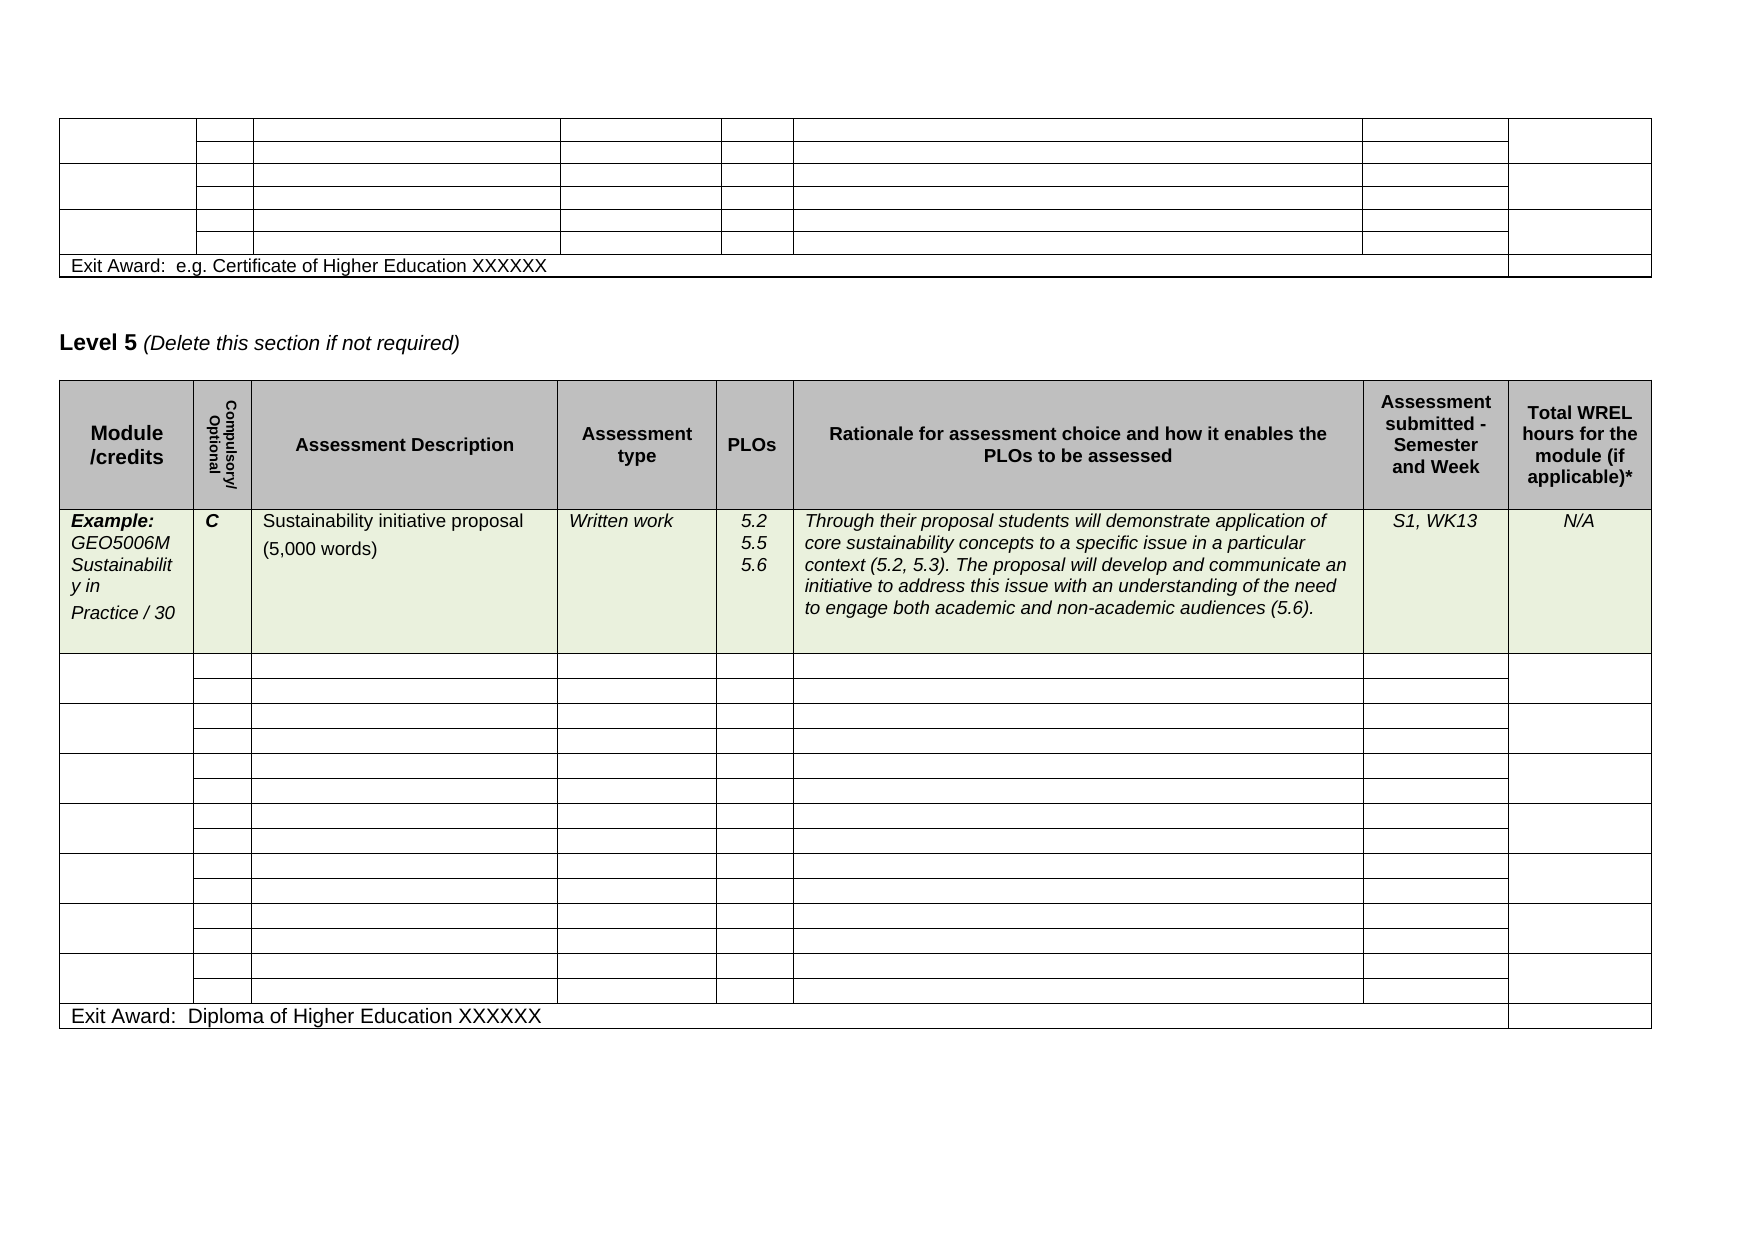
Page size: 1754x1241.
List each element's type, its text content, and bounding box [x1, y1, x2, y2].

table_cell [794, 804, 1363, 828]
table_cell [1364, 654, 1508, 678]
table_cell [722, 232, 793, 254]
table_cell [1364, 804, 1508, 828]
table_cell [794, 754, 1363, 778]
table_cell [254, 187, 560, 208]
table_cell [1509, 1004, 1651, 1028]
table_cell [197, 142, 253, 163]
table_cell [194, 929, 251, 953]
table_cell [717, 854, 793, 878]
table_cell [558, 654, 716, 678]
table_cell [60, 904, 193, 953]
table_cell [194, 954, 251, 978]
table_cell [252, 854, 557, 878]
table_cell Through their proposal students will demonstrate application of core sustainability concepts to a specific issue in a particular context (5.2, 5.3). The proposal will develop and communicate an initiative to address this issue with an understanding of the need to engage both academic and non-academic audiences (5.6). [794, 510, 1363, 653]
text Level 5 (Delete this section if not required) [59, 328, 1651, 355]
table_cell [561, 142, 721, 163]
table_cell [1363, 187, 1508, 208]
table_cell [558, 729, 716, 753]
table_cell [794, 979, 1363, 1003]
table_cell [252, 729, 557, 753]
table_cell [717, 904, 793, 928]
table_header Compulsory/ Optional [194, 381, 251, 509]
table_cell [558, 704, 716, 728]
table_cell [194, 679, 251, 703]
table_cell [254, 232, 560, 254]
table_cell C [194, 510, 251, 653]
table_header Assessment Description [252, 381, 557, 509]
table_cell [252, 754, 557, 778]
table_cell [558, 829, 716, 853]
table_cell S1, WK13 [1364, 510, 1508, 653]
table_cell [60, 804, 193, 853]
table_cell [1509, 804, 1651, 853]
table_cell [1364, 779, 1508, 803]
table_cell [252, 954, 557, 978]
table_cell [1509, 904, 1651, 953]
table_cell [794, 654, 1363, 678]
table_header Assessment type [558, 381, 716, 509]
table_cell [1364, 829, 1508, 853]
table_header PLOs [717, 381, 793, 509]
table_cell [60, 754, 193, 803]
table_header Rationale for assessment choice and how it enables the PLOs to be assessed [794, 381, 1363, 509]
table_cell [252, 979, 557, 1003]
table_cell [1509, 210, 1651, 254]
table_cell [561, 187, 721, 208]
table_cell [717, 729, 793, 753]
table_cell [60, 654, 193, 703]
table_cell [252, 904, 557, 928]
table_cell [194, 654, 251, 678]
table_cell Example: GEO5006M Sustainability in Practice / 30 [60, 510, 193, 653]
table_cell [1364, 679, 1508, 703]
table_cell [194, 779, 251, 803]
table_cell [558, 904, 716, 928]
table_cell [561, 119, 721, 141]
table_cell [252, 704, 557, 728]
table_cell [60, 704, 193, 753]
table_cell [558, 754, 716, 778]
table_cell [1509, 654, 1651, 703]
table_cell [254, 210, 560, 231]
table_cell [558, 854, 716, 878]
table_cell [717, 829, 793, 853]
table_cell [252, 679, 557, 703]
table_cell [558, 879, 716, 903]
table_cell [717, 704, 793, 728]
table_cell [717, 879, 793, 903]
table_cell [1509, 954, 1651, 1003]
table_cell [1509, 854, 1651, 903]
table_cell [794, 779, 1363, 803]
table_cell [252, 654, 557, 678]
table_cell [558, 804, 716, 828]
table_cell 5.2 5.5 5.6 [717, 510, 793, 653]
table_cell [717, 929, 793, 953]
table_cell [717, 679, 793, 703]
table_cell [558, 679, 716, 703]
table_cell [794, 879, 1363, 903]
table_cell [254, 142, 560, 163]
table_cell [794, 729, 1363, 753]
table_cell [252, 879, 557, 903]
table_cell [794, 164, 1362, 186]
table_cell Written work [558, 510, 716, 653]
table_header Assessment submitted - Semester and Week [1364, 381, 1508, 509]
table_header Total WREL hours for the module (if applicable)* [1509, 381, 1651, 509]
table_cell [794, 854, 1363, 878]
table_cell [60, 854, 193, 903]
table_cell [561, 210, 721, 231]
table_cell [60, 954, 193, 1003]
table_cell [794, 679, 1363, 703]
table_cell N/A [1509, 510, 1651, 653]
table_cell [254, 164, 560, 186]
table_cell [194, 829, 251, 853]
table_cell [194, 854, 251, 878]
table_cell [558, 929, 716, 953]
table_cell [794, 142, 1362, 163]
table_cell [561, 164, 721, 186]
table_cell [717, 654, 793, 678]
table_cell [1509, 704, 1651, 753]
table_cell [252, 829, 557, 853]
table_cell [722, 119, 793, 141]
table_cell [717, 804, 793, 828]
table_cell [1363, 164, 1508, 186]
table_cell [252, 804, 557, 828]
table_cell [1509, 164, 1651, 208]
table_cell [194, 754, 251, 778]
table_cell [1363, 232, 1508, 254]
table_cell [794, 187, 1362, 208]
table_cell [197, 210, 253, 231]
table_cell [1364, 879, 1508, 903]
table_cell [722, 210, 793, 231]
table_cell [1363, 142, 1508, 163]
table_cell [794, 829, 1363, 853]
table_cell [561, 232, 721, 254]
table_cell Exit Award: Diploma of Higher Education XXXXXX [60, 1004, 1508, 1028]
table_cell [60, 164, 196, 208]
table_cell [722, 187, 793, 208]
table_cell [794, 119, 1362, 141]
table_cell [722, 142, 793, 163]
table_cell [1363, 119, 1508, 141]
table_cell [194, 904, 251, 928]
table_cell [1364, 729, 1508, 753]
table_cell [252, 779, 557, 803]
table_cell [194, 704, 251, 728]
table_cell [254, 119, 560, 141]
table_cell [1364, 979, 1508, 1003]
table_cell [197, 232, 253, 254]
table_cell [794, 232, 1362, 254]
table_cell [1509, 119, 1651, 163]
table_cell [1509, 754, 1651, 803]
table_header Module /credits [60, 381, 193, 509]
table_cell [1509, 255, 1651, 276]
table_cell [194, 804, 251, 828]
table_cell [717, 954, 793, 978]
table_cell Exit Award: e.g. Certificate of Higher Education XXXXXX [60, 255, 1508, 276]
table_cell [1364, 754, 1508, 778]
table_cell [197, 164, 253, 186]
table_cell [558, 954, 716, 978]
table_cell [1364, 854, 1508, 878]
table_cell [197, 119, 253, 141]
table_cell [558, 779, 716, 803]
table_cell [1364, 954, 1508, 978]
table_cell [60, 210, 196, 254]
table_cell [1364, 704, 1508, 728]
table_cell [794, 929, 1363, 953]
table_cell [717, 779, 793, 803]
table_cell [197, 187, 253, 208]
table_cell [558, 979, 716, 1003]
table_cell [60, 119, 196, 163]
table_cell [794, 904, 1363, 928]
table_cell [194, 729, 251, 753]
table_cell [794, 954, 1363, 978]
table_cell [1363, 210, 1508, 231]
table_cell Sustainability initiative proposal (5,000 words) [252, 510, 557, 653]
table_cell [252, 929, 557, 953]
table_cell [1364, 904, 1508, 928]
table_cell [794, 704, 1363, 728]
table_cell [722, 164, 793, 186]
table_cell [717, 754, 793, 778]
table_cell [194, 979, 251, 1003]
table_cell [717, 979, 793, 1003]
table_cell [1364, 929, 1508, 953]
table_cell [194, 879, 251, 903]
table_cell [794, 210, 1362, 231]
